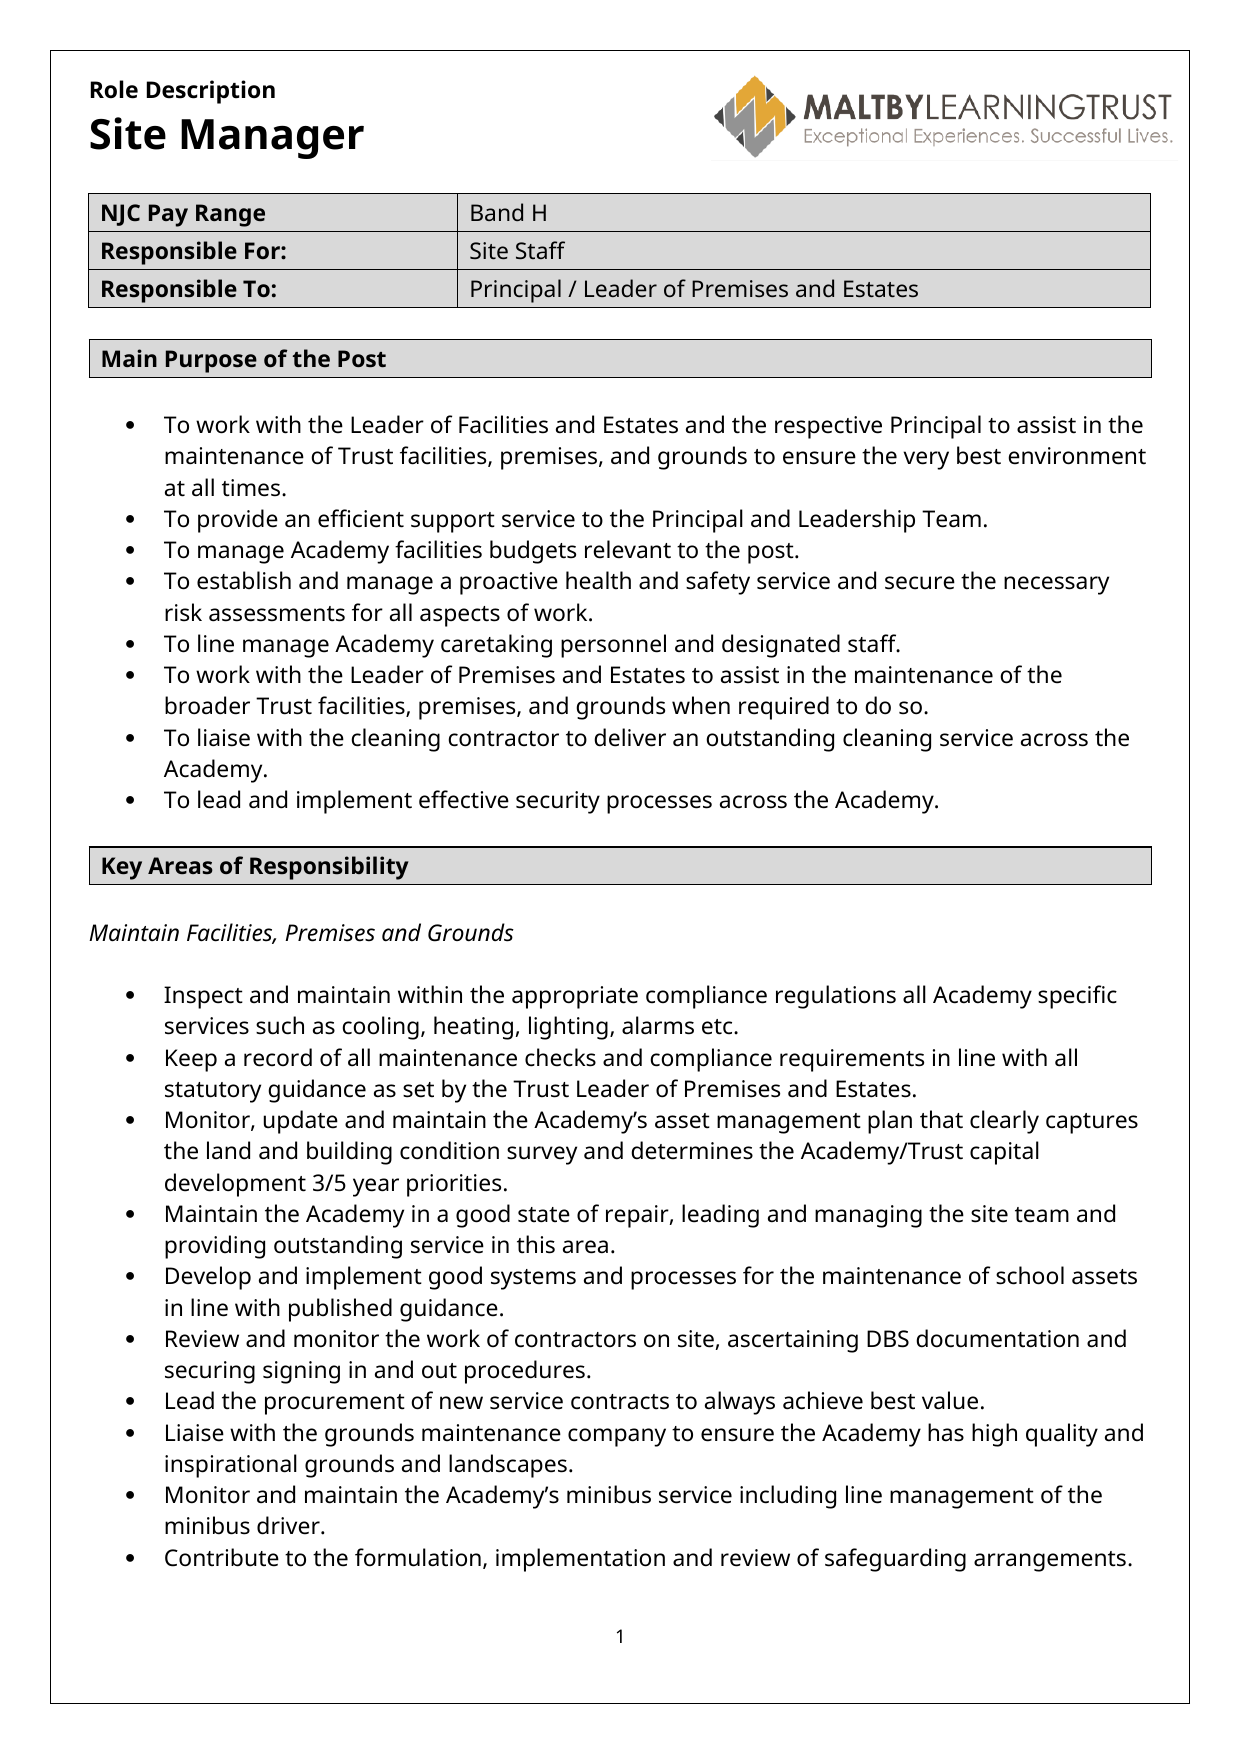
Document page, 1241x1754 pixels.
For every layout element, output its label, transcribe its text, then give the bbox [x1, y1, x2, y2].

list Liaise with the grounds maintenance company to ensure the Academy has high quality and inspirational grounds and landscapes. [126, 1417, 1152, 1479]
text Maintain Facilities, Premises and Grounds [89, 917, 1152, 948]
list Lead the procurement of new service contracts to always achieve best value. [126, 1385, 1152, 1417]
table_cell Principal / Leader of Premises and Estates [458, 270, 1150, 307]
list To lead and implement effective security processes across the Academy. [126, 784, 1152, 815]
list Inspect and maintain within the appropriate compliance regulations all Academy specific services such as cooling, heating, lighting, alarms etc. [126, 979, 1152, 1042]
list Keep a record of all maintenance checks and compliance requirements in line with all statutory guidance as set by the Trust Leader of Premises and Estates. [126, 1042, 1152, 1104]
list Contribute to the formulation, implementation and review of safeguarding arrangements. [126, 1542, 1152, 1573]
list To provide an efficient support service to the Principal and Leadership Team. [126, 503, 1152, 534]
table_header Main Purpose of the Post [90, 340, 1151, 377]
table_header Band H [458, 194, 1150, 231]
text Role Description [89, 74, 711, 105]
list Monitor, update and maintain the Academy’s asset management plan that clearly captures the land and building condition survey and determines the Academy/Trust capital development 3/5 year priorities. [126, 1104, 1152, 1198]
table_header Key Areas of Responsibility [90, 848, 1151, 884]
table_cell Site Staff [458, 232, 1150, 269]
list To establish and manage a proactive health and safety service and secure the necessary risk assessments for all aspects of work. [126, 565, 1152, 628]
list Review and monitor the work of contractors on site, ascertaining DBS documentation and securing signing in and out procedures. [126, 1323, 1152, 1385]
list To liaise with the cleaning contractor to deliver an outstanding cleaning service across the Academy. [126, 721, 1152, 784]
list Monitor and maintain the Academy’s minibus service including line management of the minibus driver. [126, 1479, 1152, 1542]
list Maintain the Academy in a good state of repair, leading and managing the site team and providing outstanding service in this area. [126, 1198, 1152, 1260]
list To work with the Leader of Premises and Estates to assist in the maintenance of the broader Trust facilities, premises, and grounds when required to do so. [126, 659, 1152, 721]
text Site Manager [89, 105, 1152, 162]
list To work with the Leader of Facilities and Estates and the respective Principal to assist in the maintenance of Trust facilities, premises, and grounds to ensure the very best environment at all times. [126, 409, 1152, 503]
table_header NJC Pay Range [89, 194, 457, 231]
table_cell Responsible For: [89, 232, 457, 269]
list Develop and implement good systems and processes for the maintenance of school assets in line with published guidance. [126, 1260, 1152, 1323]
list To line manage Academy caretaking personnel and designated staff. [126, 628, 1152, 659]
picture [711, 73, 1179, 161]
table_cell Responsible To: [89, 270, 457, 307]
list To manage Academy facilities budgets relevant to the post. [126, 534, 1152, 565]
